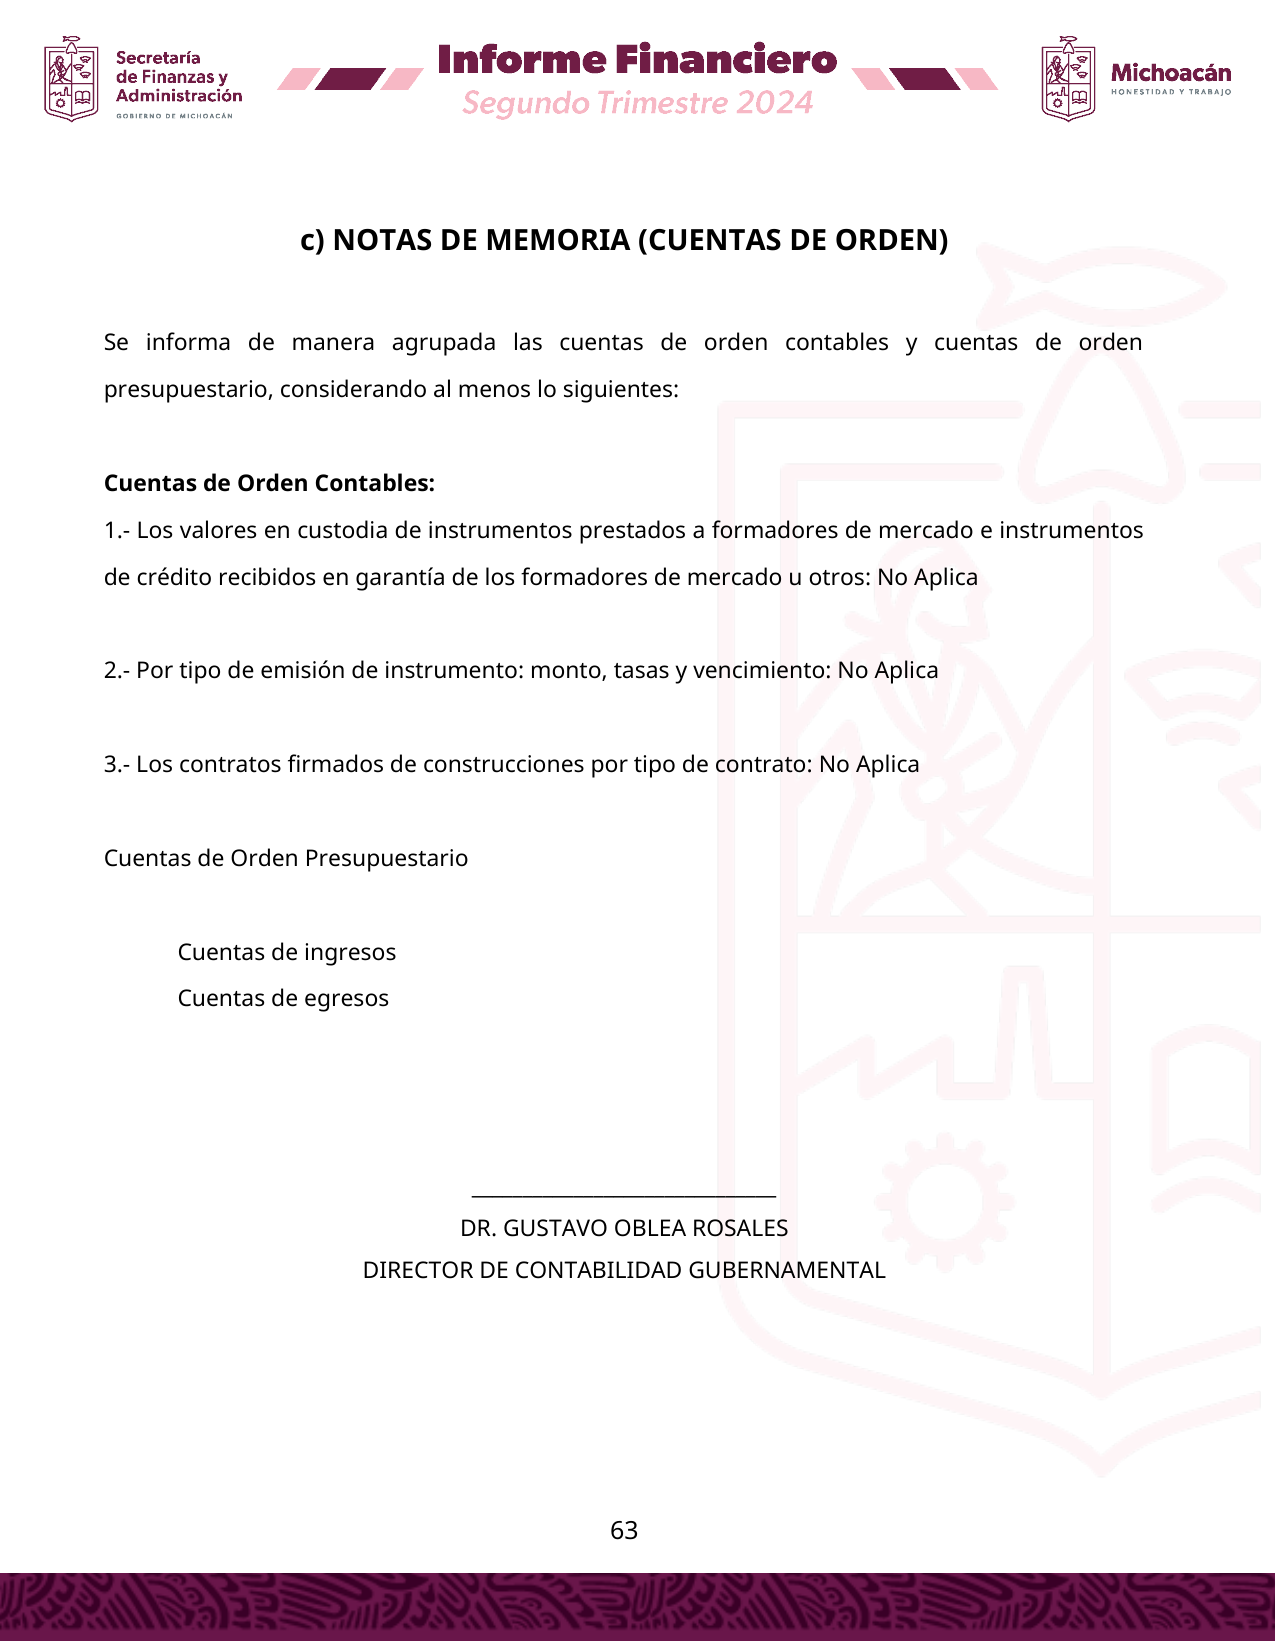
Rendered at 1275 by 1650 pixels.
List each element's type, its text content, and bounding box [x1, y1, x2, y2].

text Cuentas de Orden Contables: [103, 467, 1145, 498]
text DR. GUSTAVO OBLEA ROSALES [103, 1212, 1145, 1243]
text ______________________________ [103, 1170, 1145, 1201]
text Cuentas de egresos [103, 982, 1145, 1013]
text Se informa de manera agrupada las cuentas de orden contables y cuentas de orden presupuestario, considerando al menos lo siguientes: [103, 326, 1145, 404]
text 2.- Por tipo de emisión de instrumento: monto, tasas y vencimiento: No Aplica [103, 654, 1145, 685]
text 1.- Los valores en custodia de instrumentos prestados a formadores de mercado e instrumentos de crédito recibidos en garantía de los formadores de mercado u otros: No Aplica [103, 513, 1145, 592]
text 3.- Los contratos firmados de construcciones por tipo de contrato: No Aplica [103, 748, 1145, 779]
text Cuentas de Orden Presupuestario [103, 842, 1145, 873]
text c) NOTAS DE MEMORIA (CUENTAS DE ORDEN) [103, 220, 1145, 259]
text DIRECTOR DE CONTABILIDAD GUBERNAMENTAL [103, 1254, 1145, 1285]
picture [0, 36, 1275, 1650]
text Cuentas de ingresos [103, 935, 1145, 967]
